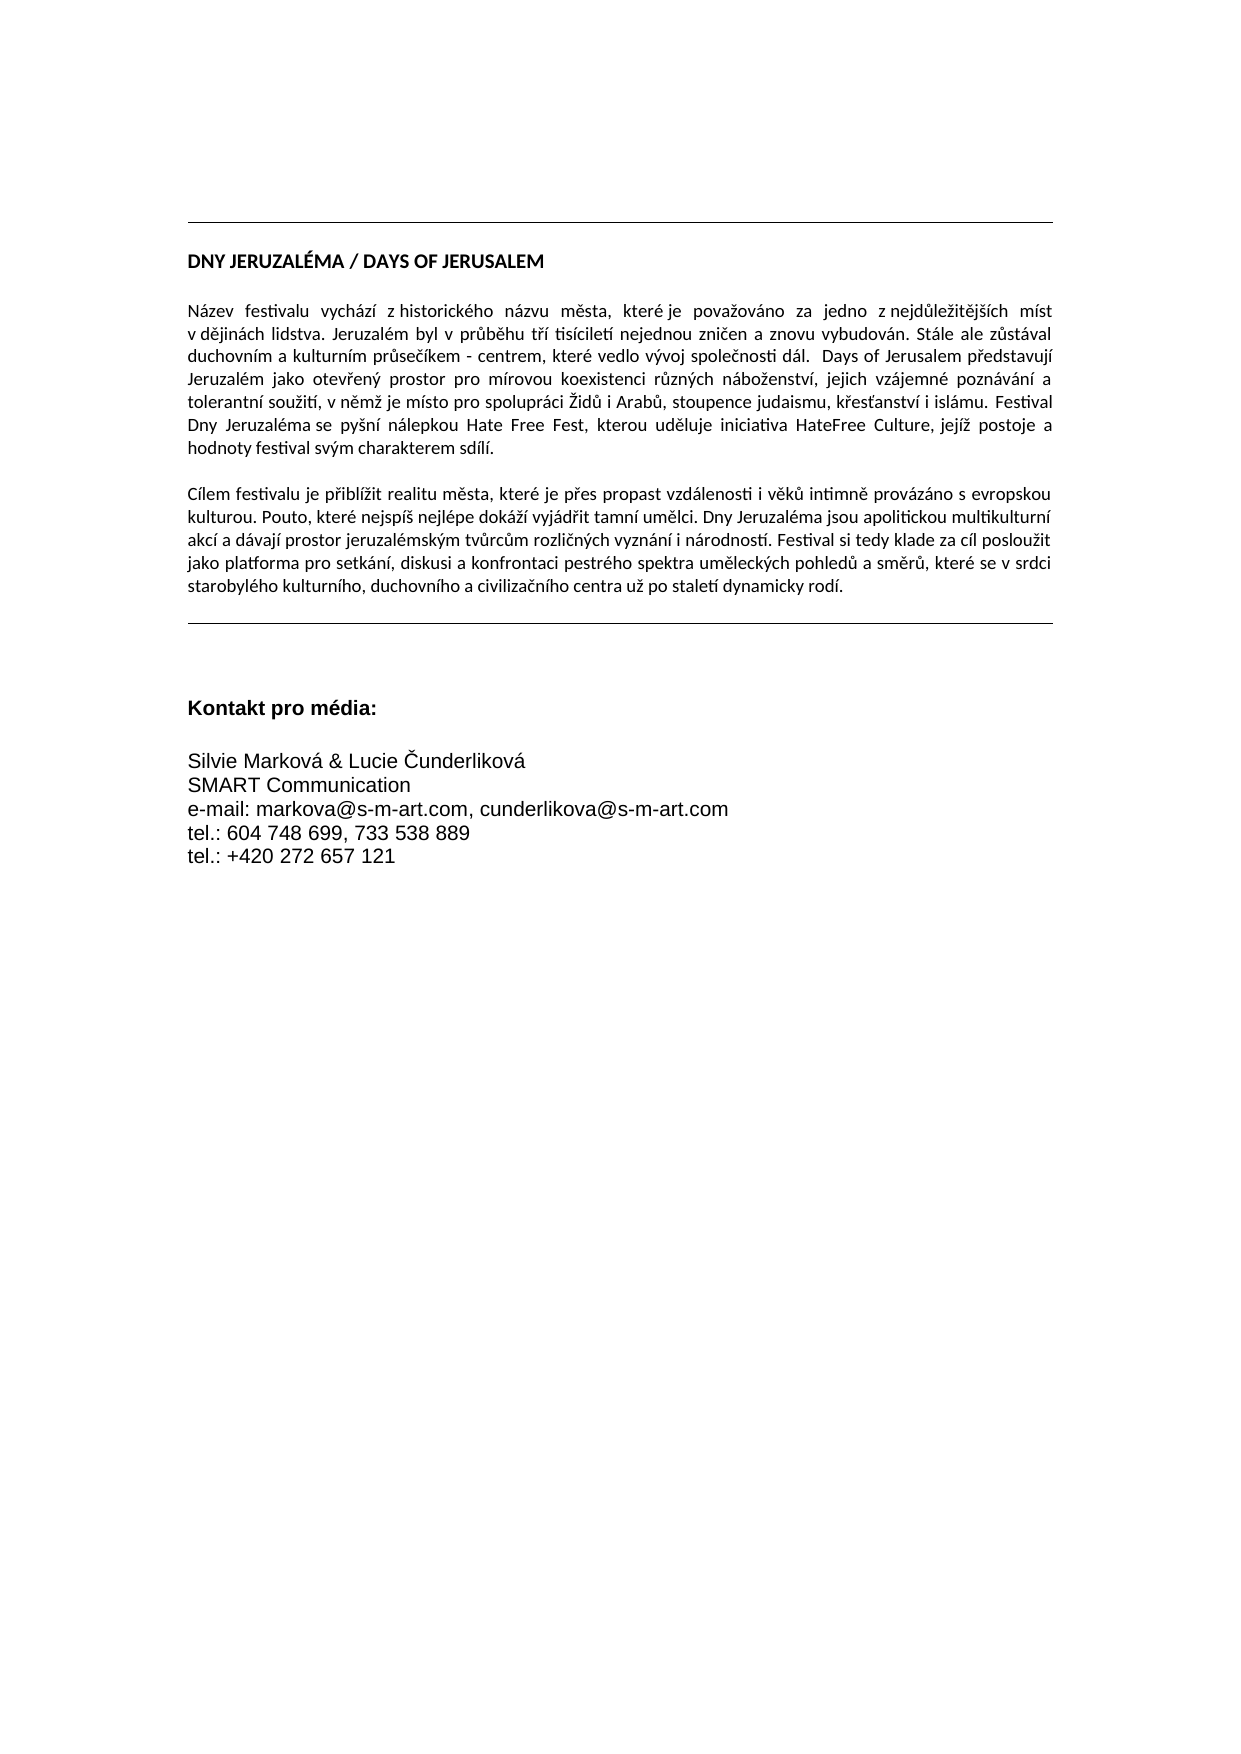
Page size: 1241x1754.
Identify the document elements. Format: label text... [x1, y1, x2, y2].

text DNY JERUZALÉMA / DAYS OF JERUSALEM [187, 223, 1053, 273]
text SMART Communication e-mail: markova@s-m-art.com, cunderlikova@s-m-art.com tel.: 604 748 699, 733 538 889 tel.: +420 272 657 121 [187, 772, 1053, 868]
text Kontakt pro média: [187, 696, 1053, 748]
text Silvie Marková & Lucie Čunderliková [187, 748, 1053, 772]
text Název festivalu vychází z historického názvu města, které je považováno za jedno z nejdůležitějších míst v dějinách lidstva. Jeruzalém byl v průběhu tří tisíciletí nejednou zničen a znovu vybudován. Stále ale zůstával duchovním a kulturním průsečíkem - centrem, které vedlo vývoj společnosti dál. Days of Jerusalem představují Jeruzalém jako otevřený prostor pro mírovou koexistenci různých náboženství, jejich vzájemné poznávání a tolerantní soužití, v němž je místo pro spolupráci Židů i Arabů, stoupence judaismu, křesťanství i islámu. Festival Dny Jeruzaléma se pyšní nálepkou Hate Free Fest, kterou uděluje iniciativa HateFree Culture, jejíž postoje a hodnoty festival svým charakterem sdílí. [187, 299, 1053, 459]
text Cílem festivalu je přiblížit realitu města, které je přes propast vzdálenosti i věků intimně provázáno s evropskou kulturou. Pouto, které nejspíš nejlépe dokáží vyjádřit tamní umělci. Dny Jeruzaléma jsou apolitickou multikulturní akcí a dávají prostor jeruzalémským tvůrcům rozličných vyznání i národností. Festival si tedy klade za cíl posloužit jako platforma pro setkání, diskusi a konfrontaci pestrého spektra uměleckých pohledů a směrů, které se v srdci starobylého kulturního, duchovního a civilizačního centra už po staletí dynamicky rodí. [187, 459, 1053, 597]
